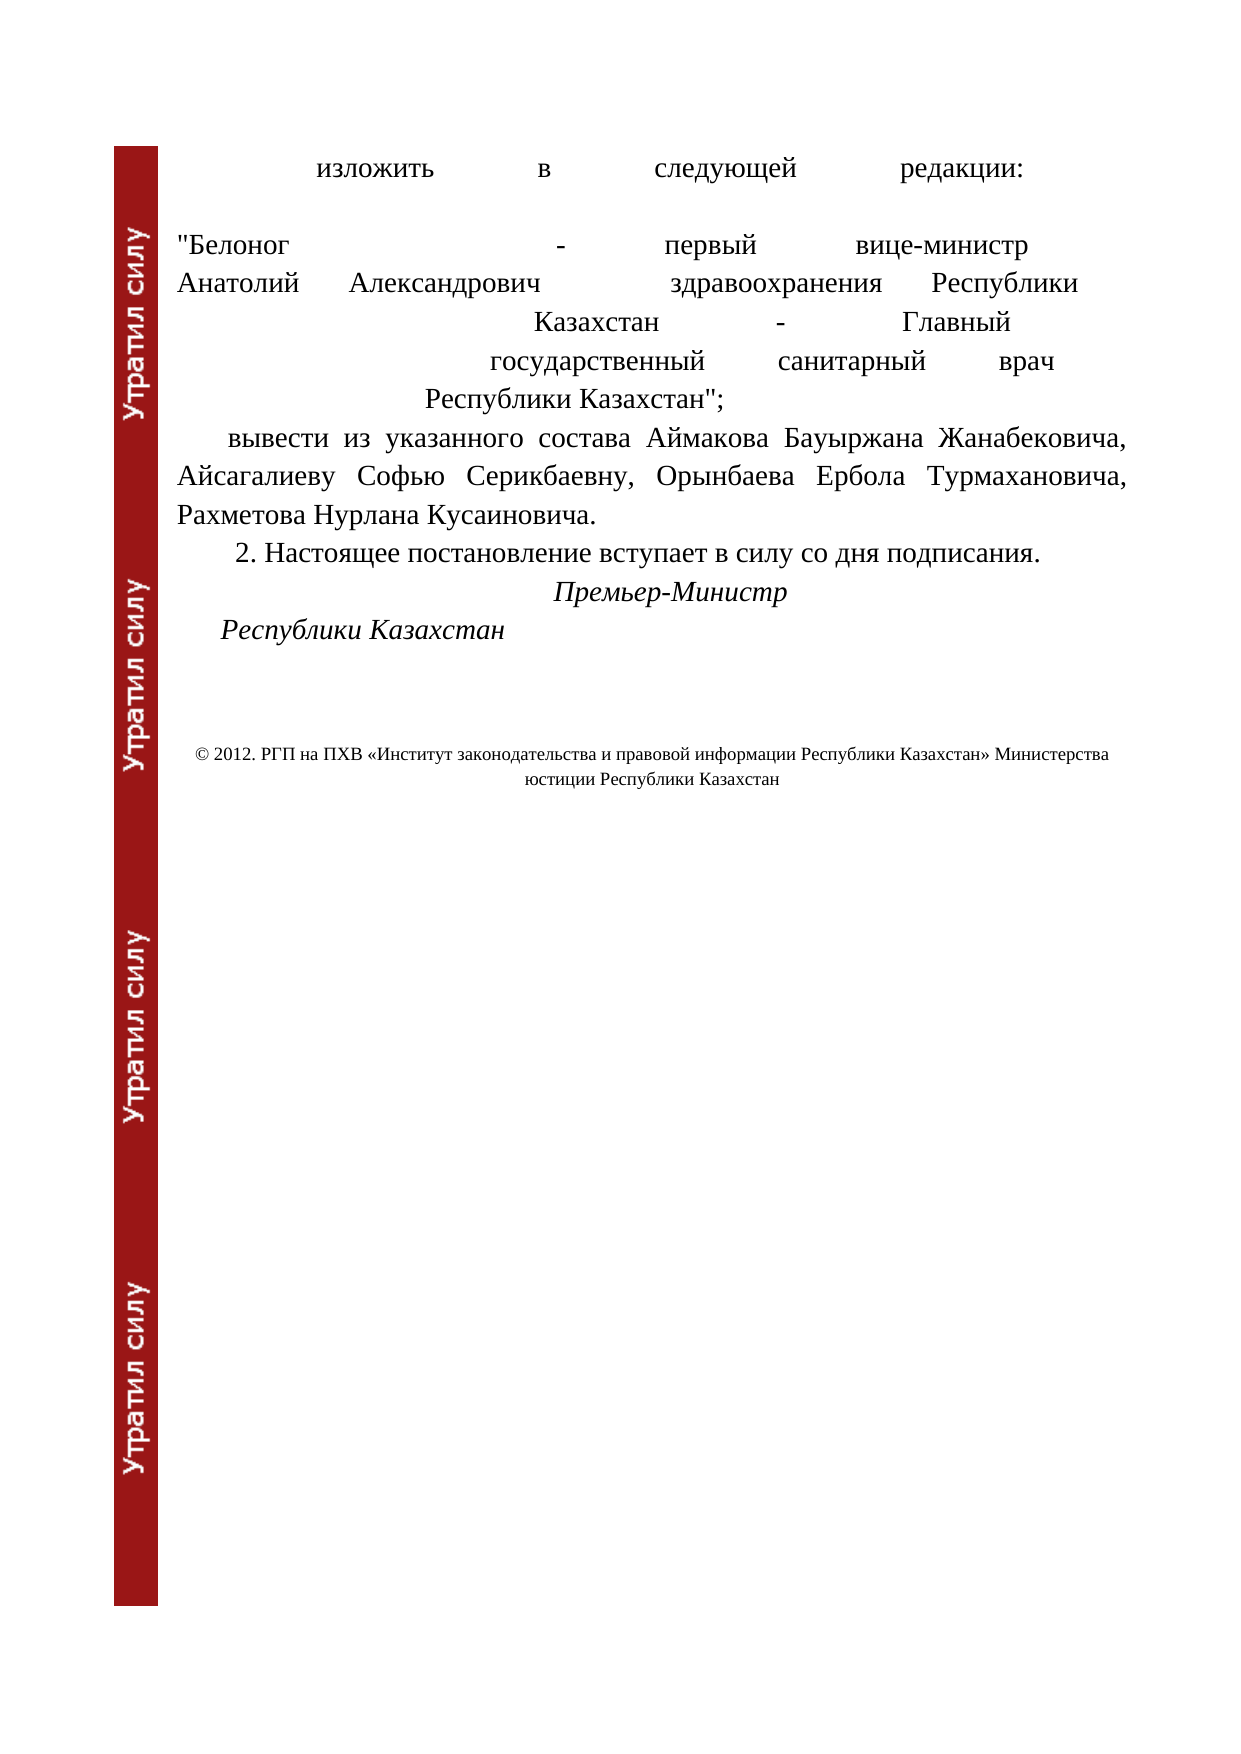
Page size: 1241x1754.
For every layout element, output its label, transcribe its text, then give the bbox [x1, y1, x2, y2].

text вывести из указанного состава Аймакова Бауыржана Жанабековича, Айсагалиеву Софью Серикбаевну, Орынбаева Ербола Турмахановича, Рахметова Нурлана Кусаиновича. [112, 420, 1128, 530]
picture [114, 146, 158, 150]
picture [114, 415, 158, 420]
picture [114, 530, 158, 535]
picture [114, 789, 158, 1606]
picture [114, 569, 158, 574]
picture [114, 646, 158, 743]
text Премьер-Министр Республики Казахстан [112, 574, 1128, 646]
text 2. Настоящее постановление вступает в силу со дня подписания. [112, 535, 1128, 569]
text © 2012. РГП на ПХВ «Институт законодательства и правовой информации Республики Казахстан» Министерства юстиции Республики Казахстан [112, 743, 1128, 789]
